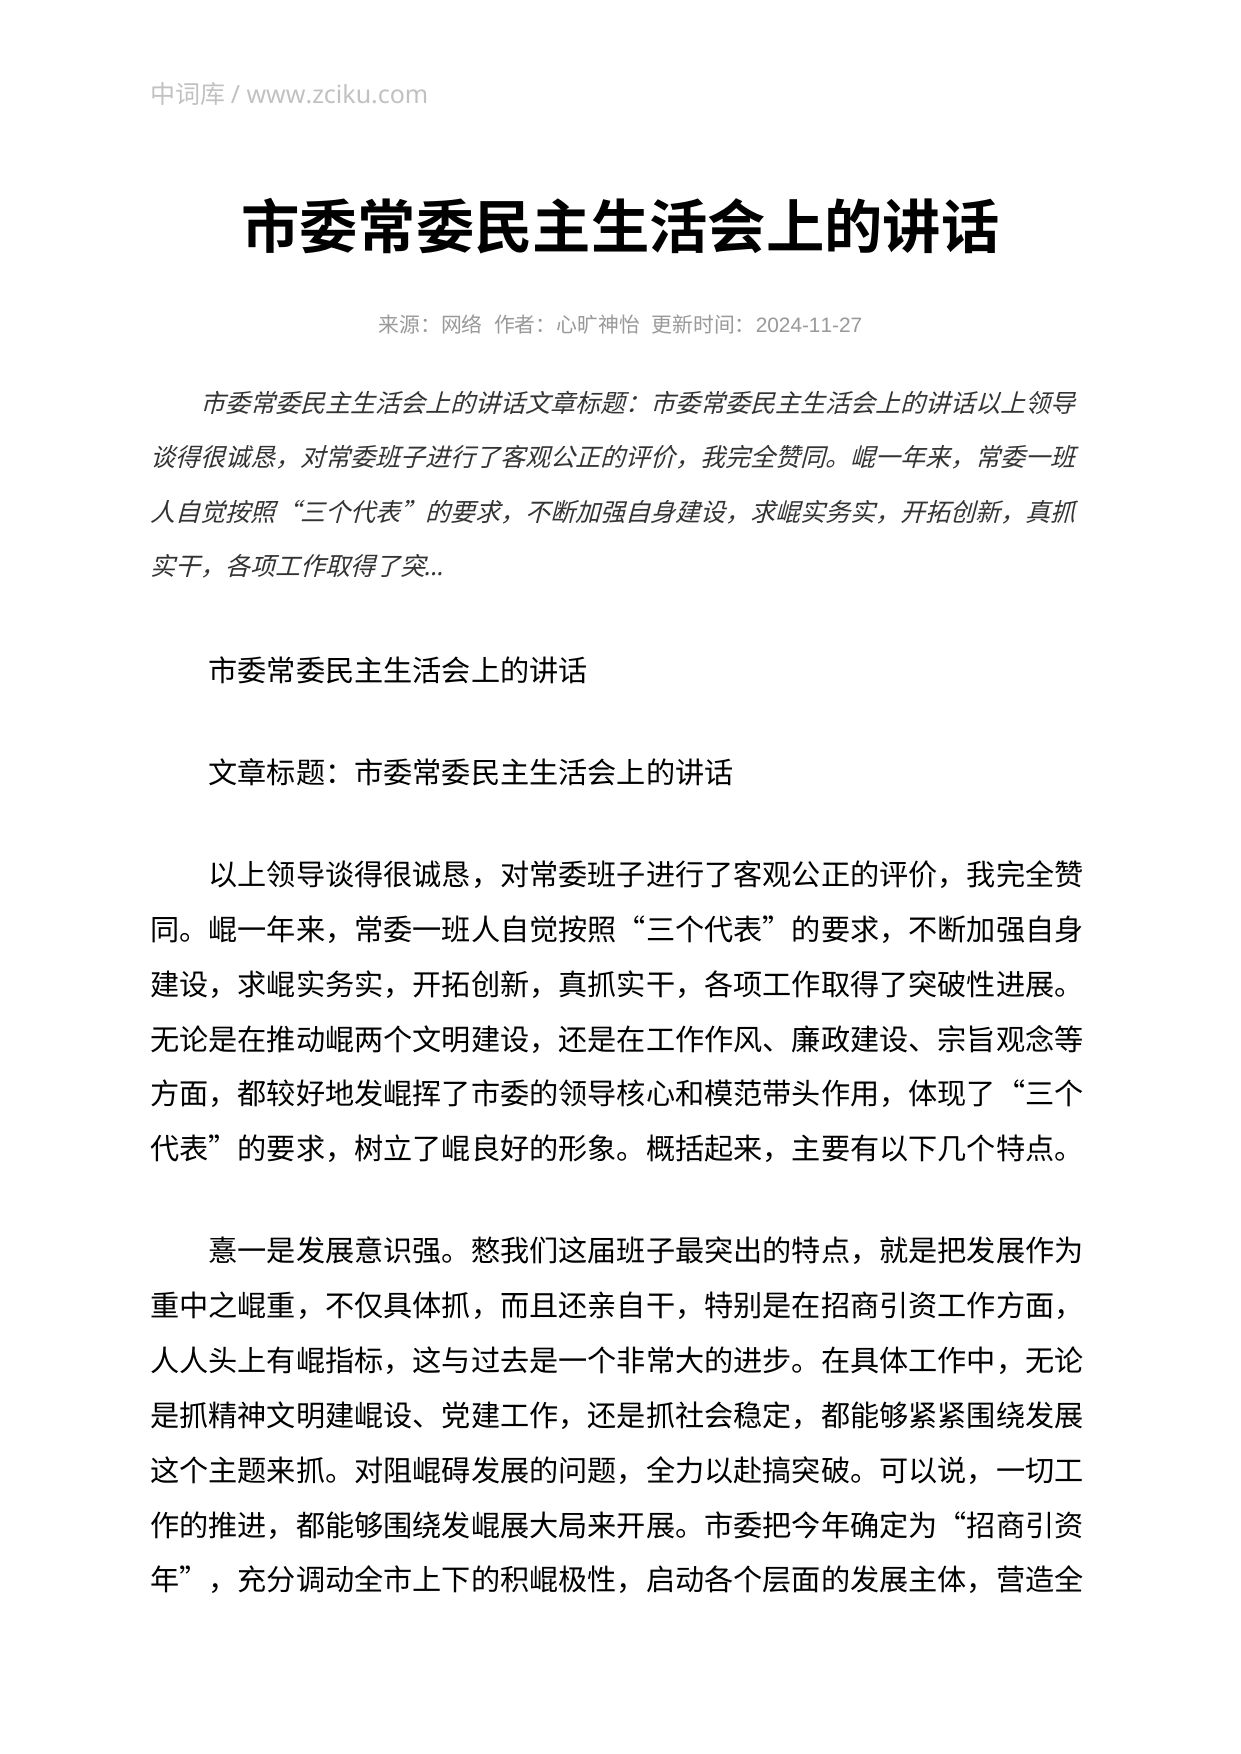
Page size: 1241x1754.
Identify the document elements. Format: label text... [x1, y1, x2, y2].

subtitle 市委常委民主生活会上的讲话 [150, 181, 1090, 266]
text 市委常委民主生活会上的讲话 [150, 648, 1090, 690]
text 市委常委民主生活会上的讲话文章标题：市委常委民主生活会上的讲话以上领导谈得很诚恳，对常委班子进行了客观公正的评价，我完全赞同。崐一年来，常委一班人自觉按照“三个代表”的要求，不断加强自身建设，求崐实务实，开拓创新，真抓实干，各项工作取得了突... [150, 383, 1090, 583]
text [150, 1228, 1090, 1599]
text 来源：网络 作者：心旷神怡 更新时间：2024-11-27 [150, 313, 1090, 337]
text 文章标题：市委常委民主生活会上的讲话 [150, 749, 1090, 792]
text 以上领导谈得很诚恳，对常委班子进行了客观公正的评价，我完全赞同。崐一年来，常委一班人自觉按照“三个代表”的要求，不断加强自身建设，求崐实务实，开拓创新，真抓实干，各项工作取得了突破性进展。无论是在推动崐两个文明建设，还是在工作作风、廉政建设、宗旨观念等方面，都较好地发崐挥了市委的领导核心和模范带头作用，体现了“三个代表”的要求，树立了崐良好的形象。概括起来，主要有以下几个特点。 [150, 851, 1090, 1168]
